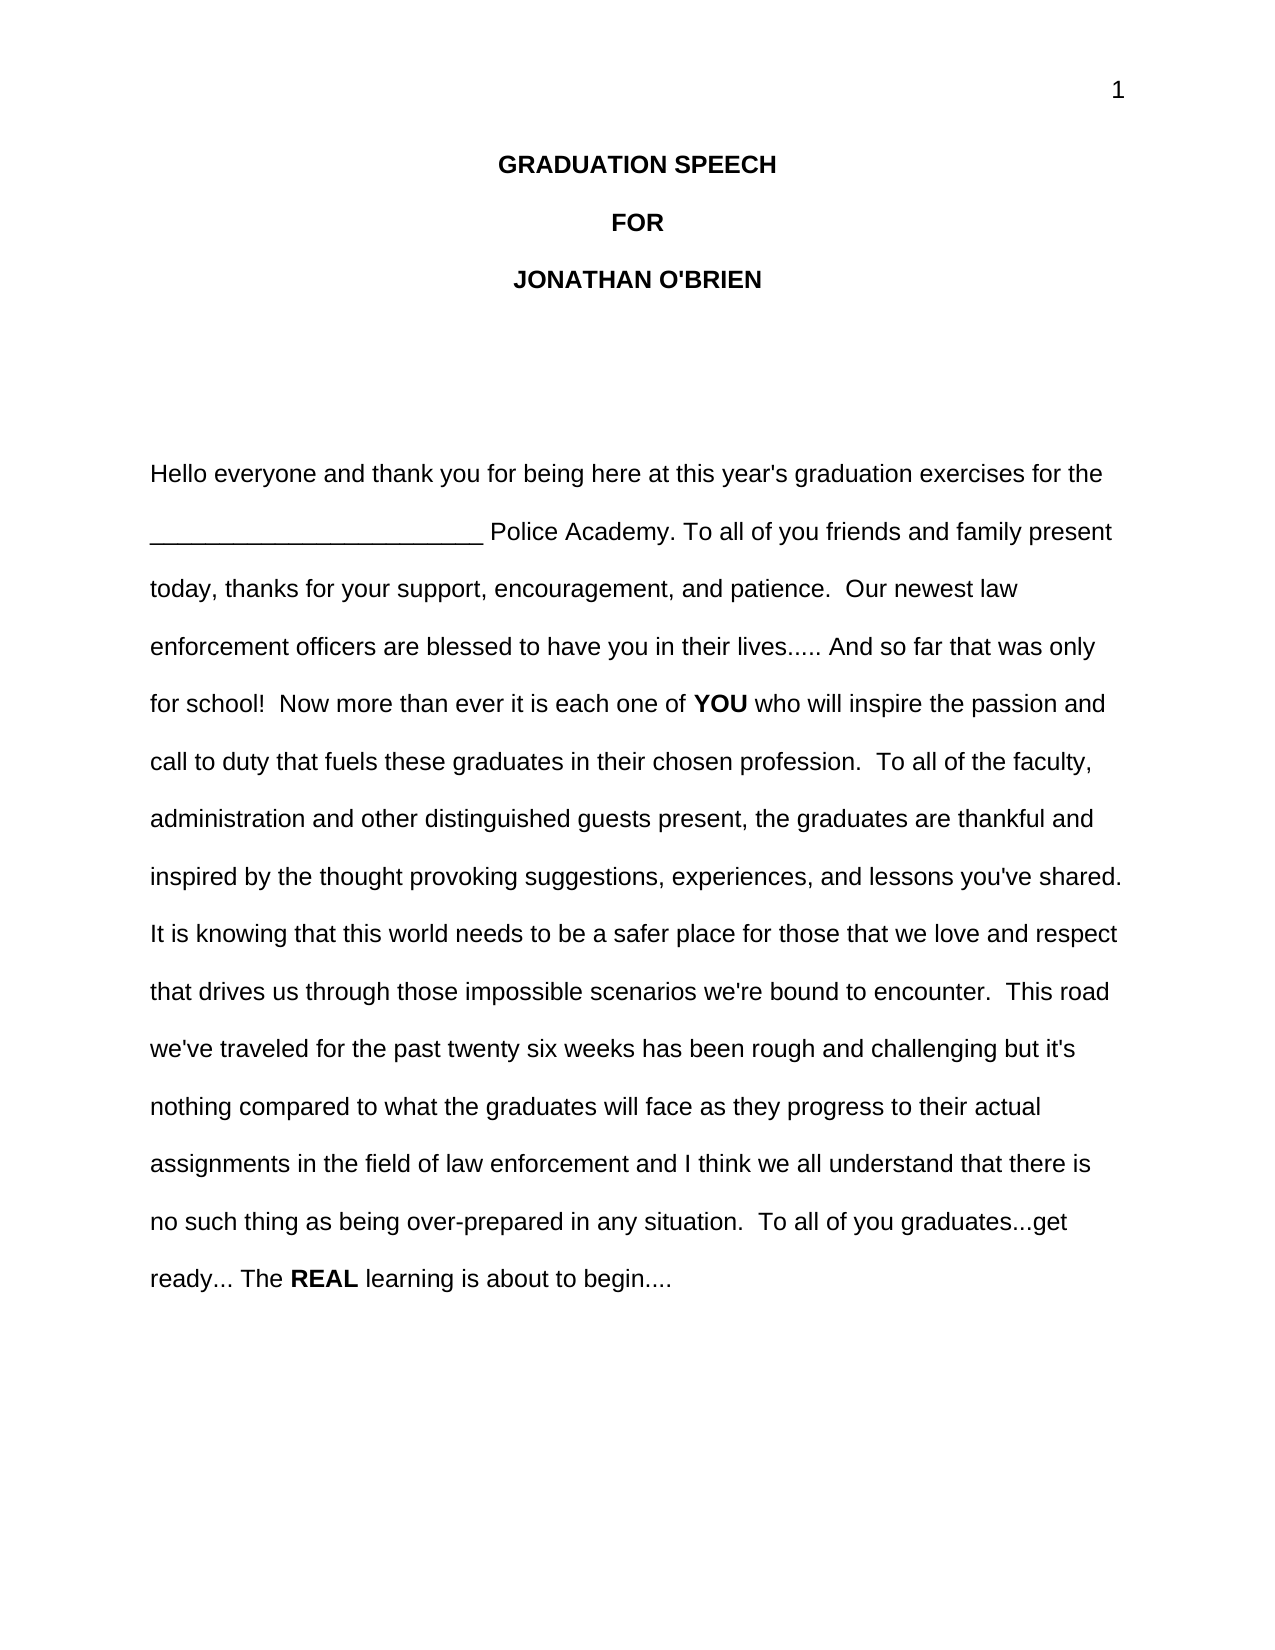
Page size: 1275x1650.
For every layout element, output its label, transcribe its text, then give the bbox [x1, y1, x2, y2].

text JONATHAN O'BRIEN [150, 265, 1125, 294]
text FOR [150, 207, 1125, 236]
text GRADUATION SPEECH [150, 150, 1125, 179]
text Hello everyone and thank you for being here at this year's graduation exercises for the ________________________ Police Academy. To all of you friends and family present today, thanks for your support, encouragement, and patience. Our newest law enforcement officers are blessed to have you in their lives..... And so far that was only for school! Now more than ever it is each one of YOU who will inspire the passion and call to duty that fuels these graduates in their chosen profession. To all of the faculty, administration and other distinguished guests present, the graduates are thankful and inspired by the thought provoking suggestions, experiences, and lessons you've shared. It is knowing that this world needs to be a safer place for those that we love and respect that drives us through those impossible scenarios we're bound to encounter. This road we've traveled for the past twenty six weeks has been rough and challenging but it's nothing compared to what the graduates will face as they progress to their actual assignments in the field of law enforcement and I think we all understand that there is no such thing as being over-prepared in any situation. To all of you graduates...get ready... The REAL learning is about to begin.... [150, 459, 1125, 1293]
